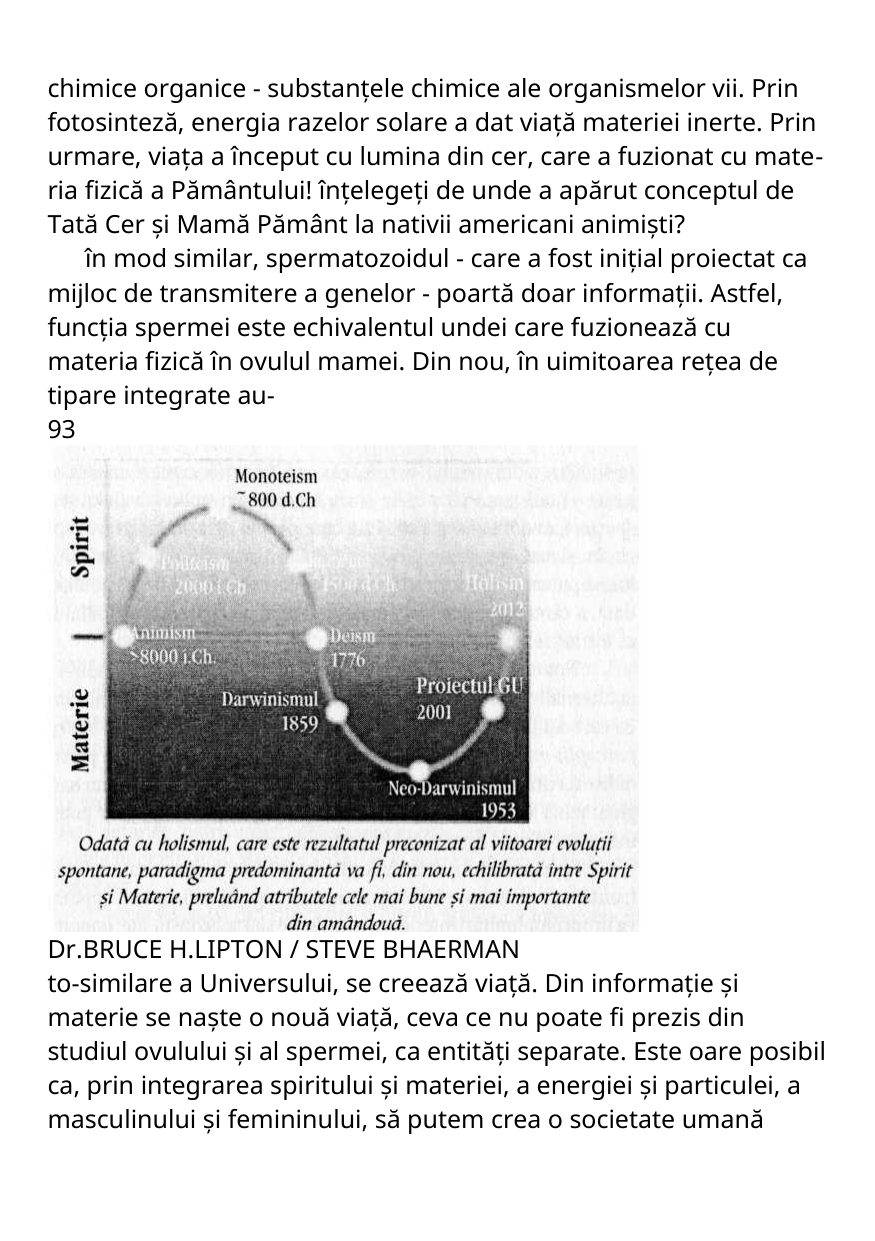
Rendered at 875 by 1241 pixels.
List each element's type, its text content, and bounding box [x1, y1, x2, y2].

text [47, 71, 827, 241]
text în mod similar, spermatozoidul - care a fost iniţial proiectat ca mijloc de transmitere a genelor - poartă doar informaţii. Astfel, funcţia spermei este echivalentul undei care fuzionează cu materia fizică în ovulul mamei. Din nou, în uimitoarea reţea de tipare integrate au- [47, 241, 827, 411]
text 93 [47, 411, 827, 446]
picture [47, 445, 643, 932]
text Dr. BRUCE H.LIPTON / STEVE BHAERMAN [47, 932, 827, 966]
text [47, 966, 827, 1136]
